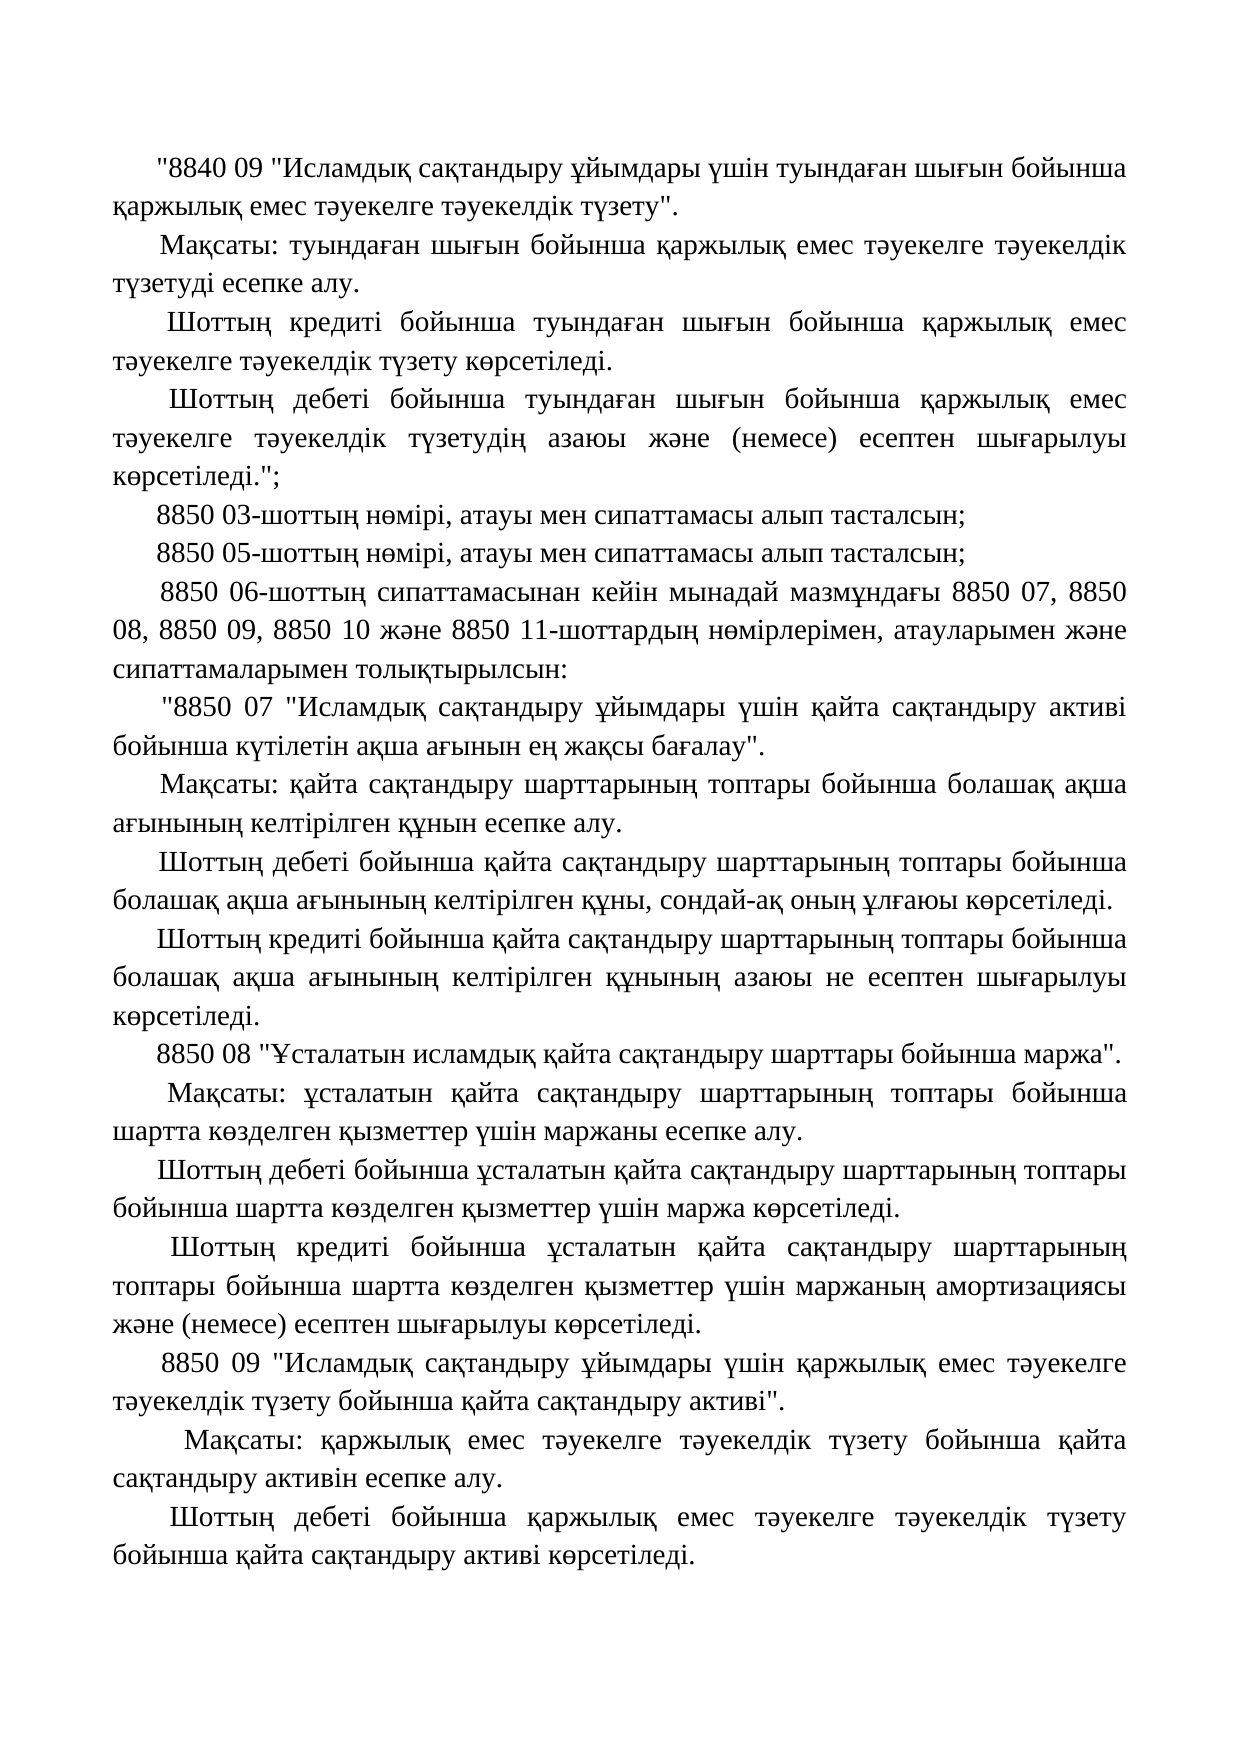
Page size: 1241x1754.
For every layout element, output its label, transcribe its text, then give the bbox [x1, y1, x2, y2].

text Мақсаты: қайта сақтандыру шарттарының топтары бойынша болашақ ақша ағынының келтірілген құнын есепке алу. [112, 767, 1128, 839]
text Мақсаты: туындаған шығын бойынша қаржылық емес тәуекелге тәуекелдік түзетуді есепке алу. [112, 227, 1128, 299]
text "8850 07 "Исламдық сақтандыру ұйымдары үшін қайта сақтандыру активі бойынша күтілетін ақша ағынын ең жақсы бағалау". [112, 689, 1128, 762]
text 8850 06-шоттың сипаттамасынан кейін мынадай мазмұндағы 8850 07, 8850 08, 8850 09, 8850 10 және 8850 11-шоттардың нөмірлерімен, атауларымен және сипаттамаларымен толықтырылсын: [112, 574, 1128, 684]
text "8840 09 "Исламдық сақтандыру ұйымдары үшін туындаған шығын бойынша қаржылық емес тәуекелге тәуекелдік түзету". [112, 150, 1128, 222]
text Шоттың кредиті бойынша ұсталатын қайта сақтандыру шарттарының топтары бойынша шартта көзделген қызметтер үшін маржаның амортизациясы және (немесе) есептен шығарылуы көрсетіледі. [112, 1229, 1128, 1340]
text Шоттың кредиті бойынша туындаған шығын бойынша қаржылық емес тәуекелге тәуекелдік түзету көрсетіледі. [112, 304, 1128, 376]
text Шоттың дебеті бойынша ұсталатын қайта сақтандыру шарттарының топтары бойынша шартта көзделген қызметтер үшін маржа көрсетіледі. [112, 1152, 1128, 1224]
text 8850 03-шоттың нөмірі, атауы мен сипаттамасы алып тасталсын; [112, 497, 1128, 530]
text Шоттың дебеті бойынша қаржылық емес тәуекелге тәуекелдік түзету бойынша қайта сақтандыру активі көрсетіледі. [112, 1499, 1128, 1571]
text Шоттың кредиті бойынша қайта сақтандыру шарттарының топтары бойынша болашақ ақша ағынының келтірілген құнының азаюы не есептен шығарылуы көрсетіледі. [112, 921, 1128, 1031]
text 8850 09 "Исламдық сақтандыру ұйымдары үшін қаржылық емес тәуекелге тәуекелдік түзету бойынша қайта сақтандыру активі". [112, 1345, 1128, 1417]
text Шоттың дебеті бойынша туындаған шығын бойынша қаржылық емес тәуекелге тәуекелдік түзетудің азаюы және (немесе) есептен шығарылуы көрсетіледі."; [112, 381, 1128, 492]
text Мақсаты: ұсталатын қайта сақтандыру шарттарының топтары бойынша шартта көзделген қызметтер үшін маржаны есепке алу. [112, 1075, 1128, 1147]
text 8850 05-шоттың нөмірі, атауы мен сипаттамасы алып тасталсын; [112, 535, 1128, 569]
text Мақсаты: қаржылық емес тәуекелге тәуекелдік түзету бойынша қайта сақтандыру активін есепке алу. [112, 1422, 1128, 1494]
text 8850 08 "Ұсталатын исламдық қайта сақтандыру шарттары бойынша маржа". [112, 1036, 1128, 1070]
text Шоттың дебеті бойынша қайта сақтандыру шарттарының топтары бойынша болашақ ақша ағынының келтірілген құны, сондай-ақ оның ұлғаюы көрсетіледі. [112, 844, 1128, 916]
